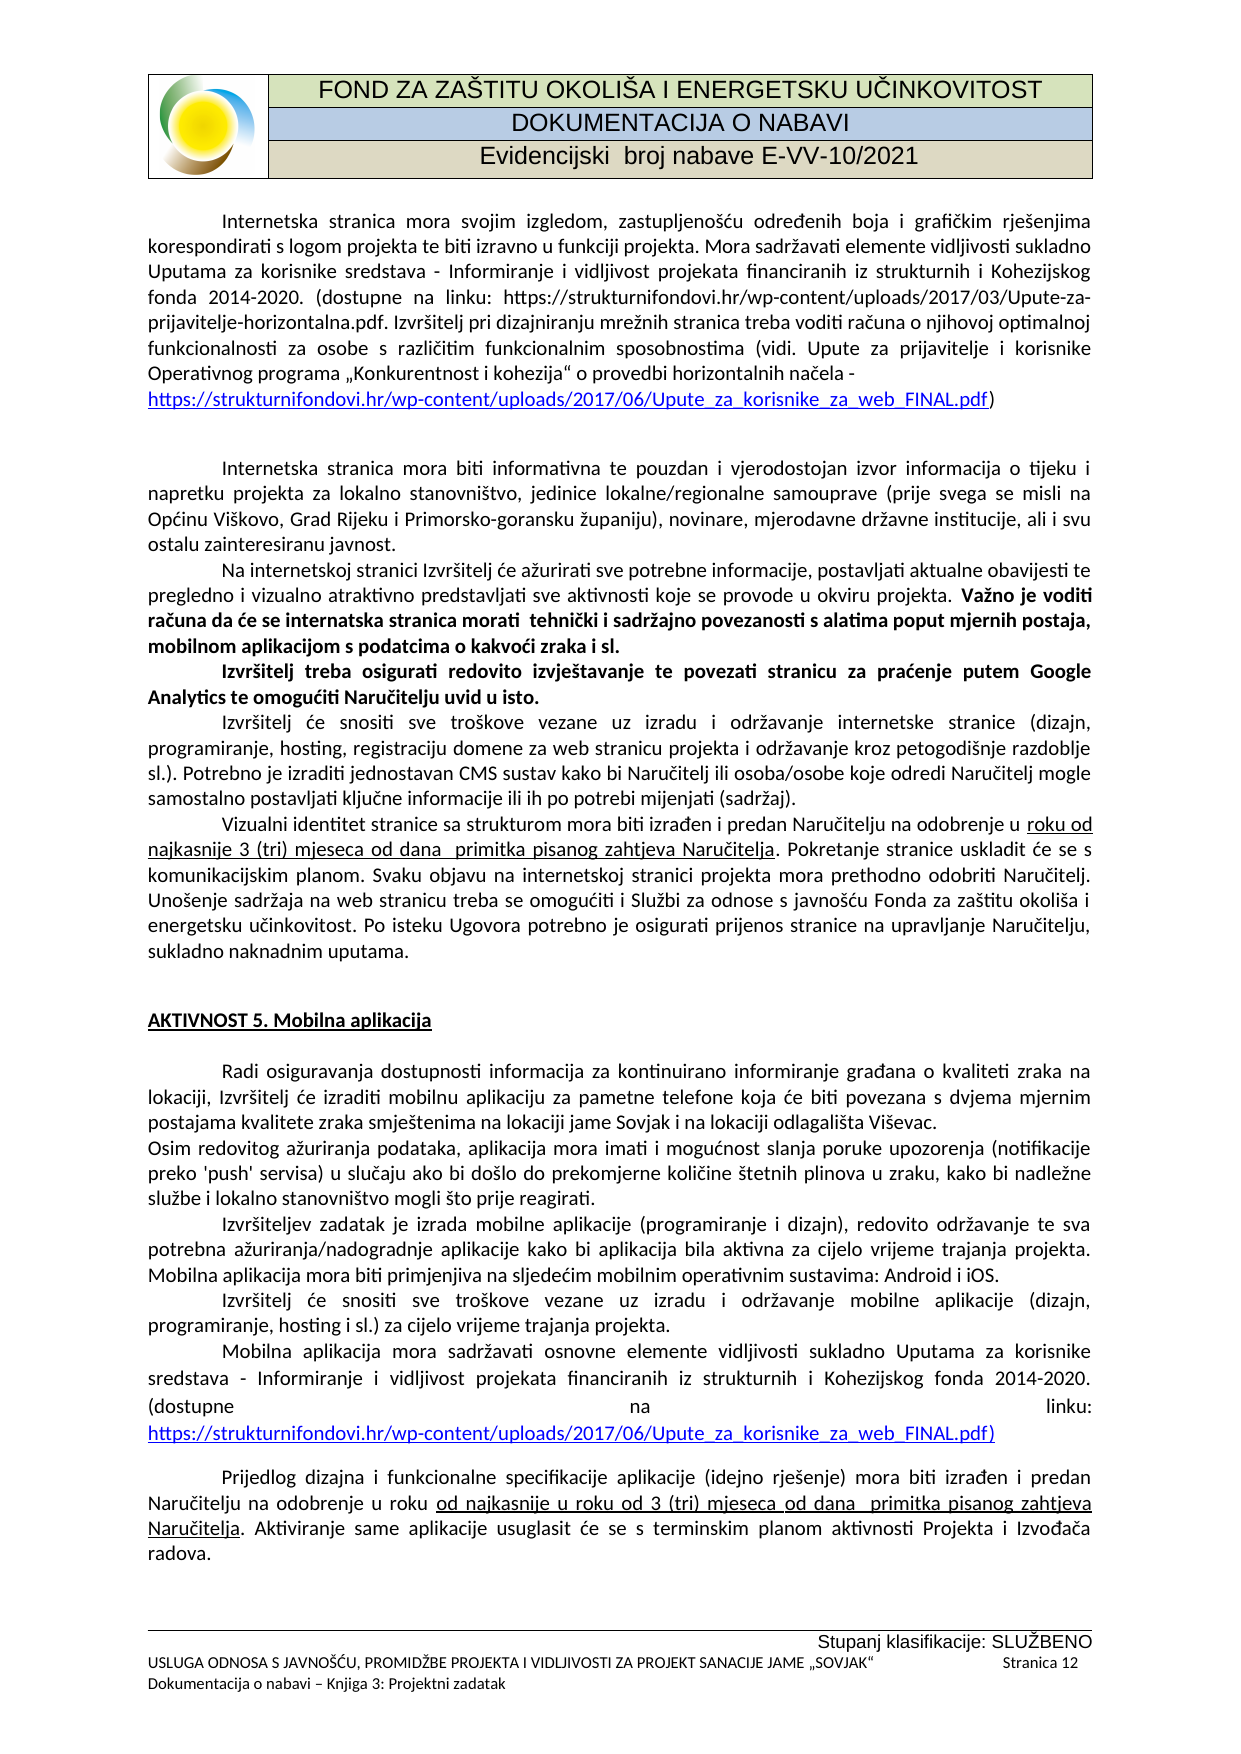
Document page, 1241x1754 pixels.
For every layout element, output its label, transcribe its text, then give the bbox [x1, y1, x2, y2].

text Internetska stranica mora svojim izgledom, zastupljenošću određenih boja i grafičkim rješenjima korespondirati s logom projekta te biti izravno u funkciji projekta. Mora sadržavati elemente vidljivosti sukladno Uputama za korisnike sredstava - Informiranje i vidljivost projekata financiranih iz strukturnih i Kohezijskog fonda 2014-2020. (dostupne na linku: https://strukturnifondovi.hr/wp-content/uploads/2017/03/Upute-za-prijavitelje-horizontalna.pdf. Izvršitelj pri dizajniranju mrežnih stranica treba voditi računa o njihovoj optimalnoj funkcionalnosti za osobe s različitim funkcionalnim sposobnostima (vidi. Upute za prijavitelje i korisnike Operativnog programa „Konkurentnost i kohezija“ o provedbi horizontalnih načela - [148, 208, 1092, 386]
text Na internetskoj stranici Izvršitelj će ažurirati sve potrebne informacije, postavljati aktualne obavijesti te pregledno i vizualno atraktivno predstavljati sve aktivnosti koje se provode u okviru projekta. Važno je voditi računa da će se internatska stranica morati tehnički i sadržajno povezanosti s alatima poput mjernih postaja, mobilnom aplikacijom s podatcima o kakvoći zraka i sl. [148, 557, 1092, 658]
text AKTIVNOST 5. Mobilna aplikacija [148, 1008, 1092, 1033]
text Izvršitelj će snositi sve troškove vezane uz izradu i održavanje internetske stranice (dizajn, programiranje, hosting, registraciju domene za web stranicu projekta i održavanje kroz petogodišnje razdoblje sl.). Potrebno je izraditi jednostavan CMS sustav kako bi Naručitelj ili osoba/osobe koje odredi Naručitelj mogle samostalno postavljati ključne informacije ili ih po potrebi mijenjati (sadržaj). [148, 709, 1092, 811]
text Osim redovitog ažuriranja podataka, aplikacija mora imati i mogućnost slanja poruke upozorenja (notifikacije preko 'push' servisa) u slučaju ako bi došlo do prekomjerne količine štetnih plinova u zraku, kako bi nadležne službe i lokalno stanovništvo mogli što prije reagirati. [148, 1135, 1092, 1211]
text Radi osiguravanja dostupnosti informacija za kontinuirano informiranje građana o kvaliteti zraka na lokaciji, Izvršitelj će izraditi mobilnu aplikaciju za pametne telefone koja će biti povezana s dvjema mjernim postajama kvalitete zraka smještenima na lokaciji jame Sovjak i na lokaciji odlagališta Viševac. [148, 1058, 1092, 1135]
picture [159, 75, 255, 175]
text Izvršiteljev zadatak je izrada mobilne aplikacije (programiranje i dizajn), redovito održavanje te sva potrebna ažuriranja/nadogradnje aplikacije kako bi aplikacija bila aktivna za cijelo vrijeme trajanja projekta. Mobilna aplikacija mora biti primjenjiva na sljedećim mobilnim operativnim sustavima: Android i iOS. [148, 1211, 1092, 1287]
text Izvršitelj će snositi sve troškove vezane uz izradu i održavanje mobilne aplikacije (dizajn, programiranje, hosting i sl.) za cijelo vrijeme trajanja projekta. [148, 1287, 1092, 1338]
text Mobilna aplikacija mora sadržavati osnovne elemente vidljivosti sukladno Uputama za korisnike sredstava - Informiranje i vidljivost projekata financiranih iz strukturnih i Kohezijskog fonda 2014-2020. (dostupne na linku: https://strukturnifondovi.hr/wp-content/uploads/2017/06/Upute_za_korisnike_za_web_FINAL.pdf) [148, 1338, 1092, 1446]
text Internetska stranica mora biti informativna te pouzdan i vjerodostojan izvor informacija o tijeku i napretku projekta za lokalno stanovništvo, jedinice lokalne/regionalne samouprave (prije svega se misli na Općinu Viškovo, Grad Rijeku i Primorsko-goransku županiju), novinare, mjerodavne državne institucije, ali i svu ostalu zainteresiranu javnost. [148, 455, 1092, 557]
text Vizualni identitet stranice sa strukturom mora biti izrađen i predan Naručitelju na odobrenje u roku od najkasnije 3 (tri) mjeseca od dana primitka pisanog zahtjeva Naručitelja. Pokretanje stranice uskladit će se s komunikacijskim planom. Svaku objavu na internetskoj stranici projekta mora prethodno odobriti Naručitelj. Unošenje sadržaja na web stranicu treba se omogućiti i Službi za odnose s javnošću Fonda za zaštitu okoliša i energetsku učinkovitost. Po isteku Ugovora potrebno je osigurati prijenos stranice na upravljanje Naručitelju, sukladno naknadnim uputama. [148, 811, 1092, 963]
text https://strukturnifondovi.hr/wp-content/uploads/2017/06/Upute_za_korisnike_za_web_FINAL.pdf) [148, 386, 1092, 411]
text Prijedlog dizajna i funkcionalne specifikacije aplikacije (idejno rješenje) mora biti izrađen i predan Naručitelju na odobrenje u roku od najkasnije u roku od 3 (tri) mjeseca od dana primitka pisanog zahtjeva Naručitelja. Aktiviranje same aplikacije usuglasit će se s terminskim planom aktivnosti Projekta i Izvođača radova. [148, 1464, 1092, 1566]
text Izvršitelj treba osigurati redovito izvještavanje te povezati stranicu za praćenje putem Google Analytics te omogućiti Naručitelju uvid u isto. [148, 658, 1092, 709]
